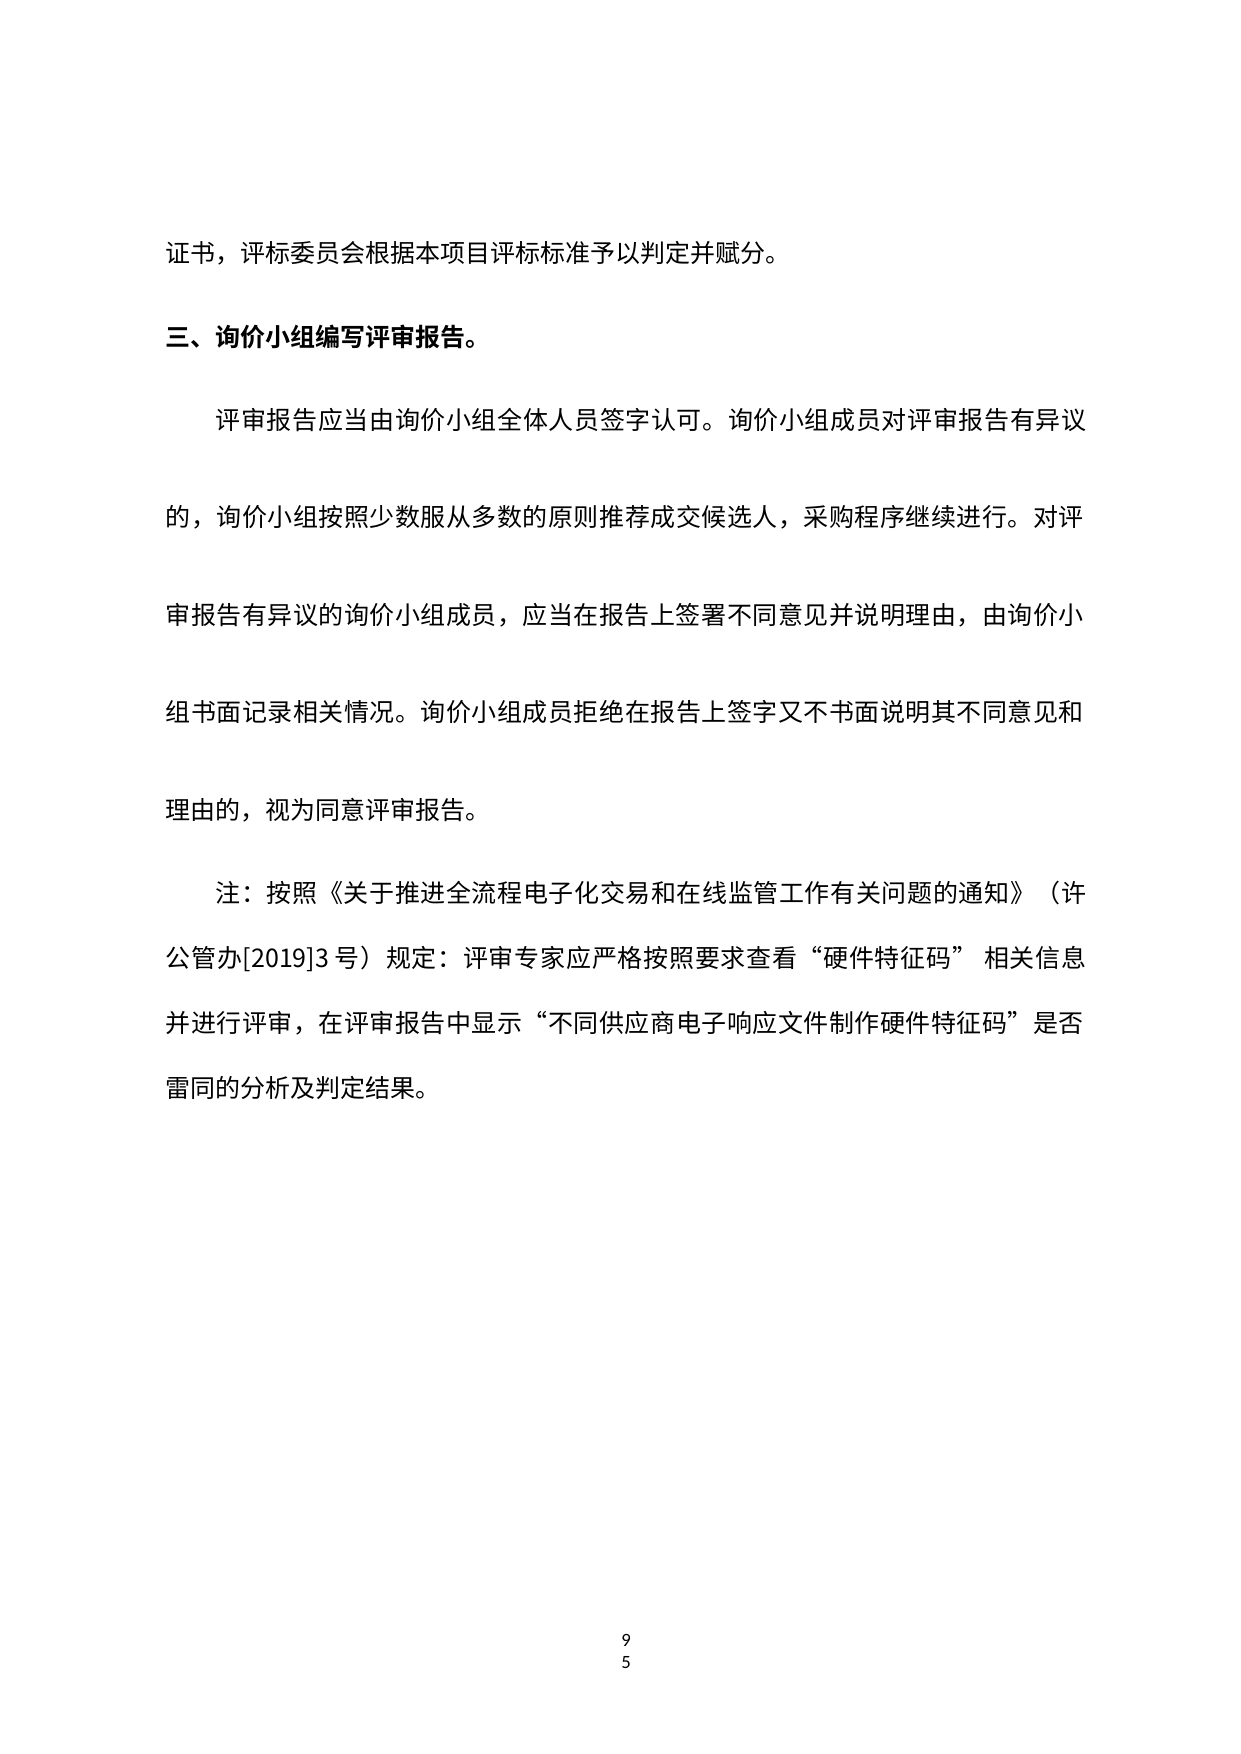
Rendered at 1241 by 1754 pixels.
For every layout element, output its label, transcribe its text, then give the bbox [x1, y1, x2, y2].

text 注：按照《关于推进全流程电子化交易和在线监管工作有关问题的通知》（许公管办[2019]3号）规定：评审专家应严格按照要求查看“硬件特征码” 相关信息并进行评审，在评审报告中显示“不同供应商电子响应文件制作硬件特征码”是否雷同的分析及判定结果。 [165, 859, 1087, 1119]
text 三、询价小组编写评审报告。 [165, 303, 1087, 368]
text 评审报告应当由询价小组全体人员签字认可。询价小组成员对评审报告有异议的，询价小组按照少数服从多数的原则推荐成交候选人，采购程序继续进行。对评审报告有异议的询价小组成员，应当在报告上签署不同意见并说明理由，由询价小组书面记录相关情况。询价小组成员拒绝在报告上签字又不书面说明其不同意见和理由的，视为同意评审报告。 [165, 386, 1087, 841]
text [165, 219, 1087, 284]
